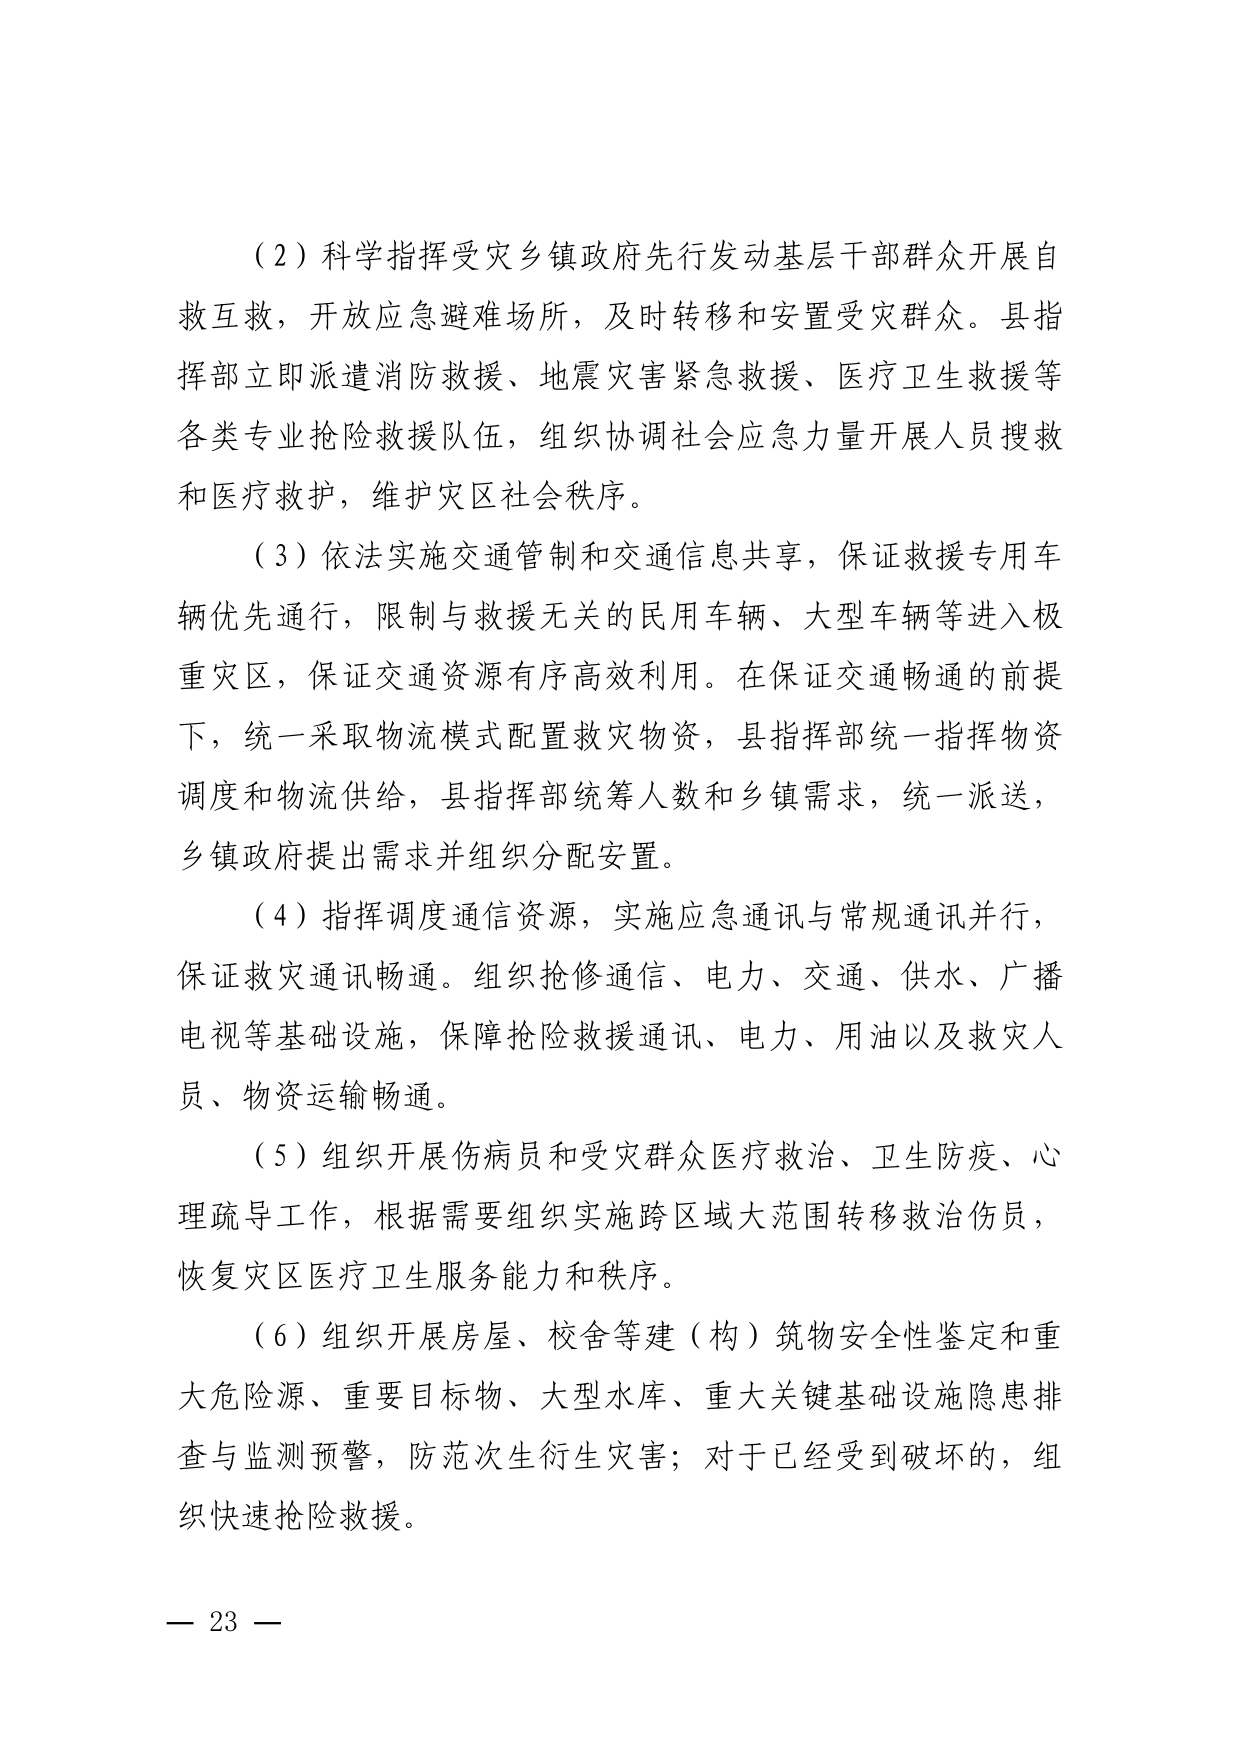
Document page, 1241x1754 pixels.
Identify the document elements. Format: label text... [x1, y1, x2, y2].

text （3）依法实施交通管制和交通信息共享，保证救援专用车辆优先通行，限制与救援无关的民用车辆、大型车辆等进入极重灾区，保证交通资源有序高效利用。在保证交通畅通的前提下，统一采取物流模式配置救灾物资，县指挥部统一指挥物资调度和物流供给，县指挥部统筹人数和乡镇需求，统一派送，乡镇政府提出需求并组织分配安置。 [176, 519, 1064, 879]
text （4）指挥调度通信资源，实施应急通讯与常规通讯并行，保证救灾通讯畅通。组织抢修通信、电力、交通、供水、广播电视等基础设施，保障抢险救援通讯、电力、用油以及救灾人员、物资运输畅通。 [176, 879, 1064, 1119]
text （6）组织开展房屋、校舍等建（构）筑物安全性鉴定和重大危险源、重要目标物、大型水库、重大关键基础设施隐患排查与监测预警，防范次生衍生灾害；对于已经受到破坏的，组织快速抢险救援。 [176, 1299, 1064, 1539]
text （2）科学指挥受灾乡镇政府先行发动基层干部群众开展自救互救，开放应急避难场所，及时转移和安置受灾群众。县指挥部立即派遣消防救援、地震灾害紧急救援、医疗卫生救援等各类专业抢险救援队伍，组织协调社会应急力量开展人员搜救和医疗救护，维护灾区社会秩序。 [176, 219, 1064, 519]
text （5）组织开展伤病员和受灾群众医疗救治、卫生防疫、心理疏导工作，根据需要组织实施跨区域大范围转移救治伤员，恢复灾区医疗卫生服务能力和秩序。 [176, 1119, 1064, 1299]
